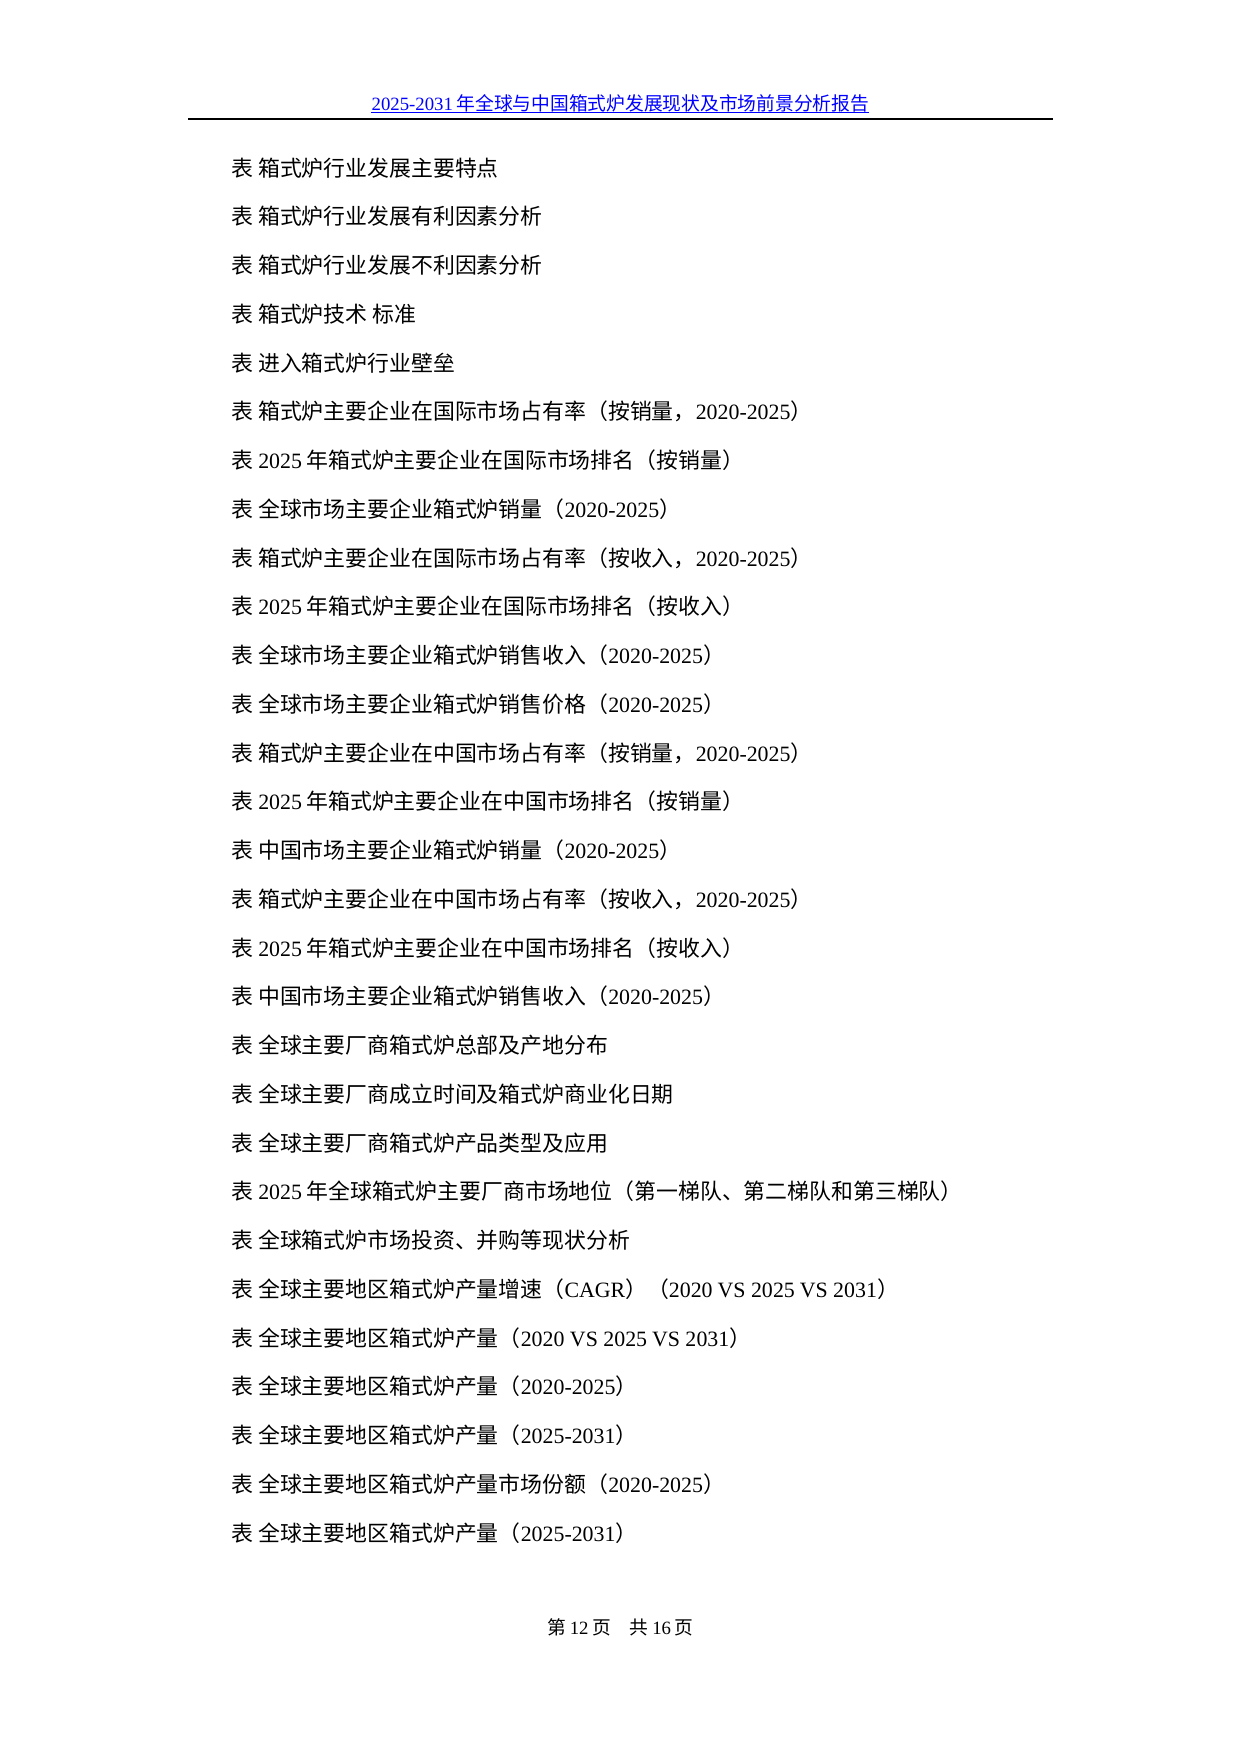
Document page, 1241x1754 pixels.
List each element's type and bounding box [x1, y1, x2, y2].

text [187, 150, 1053, 1548]
